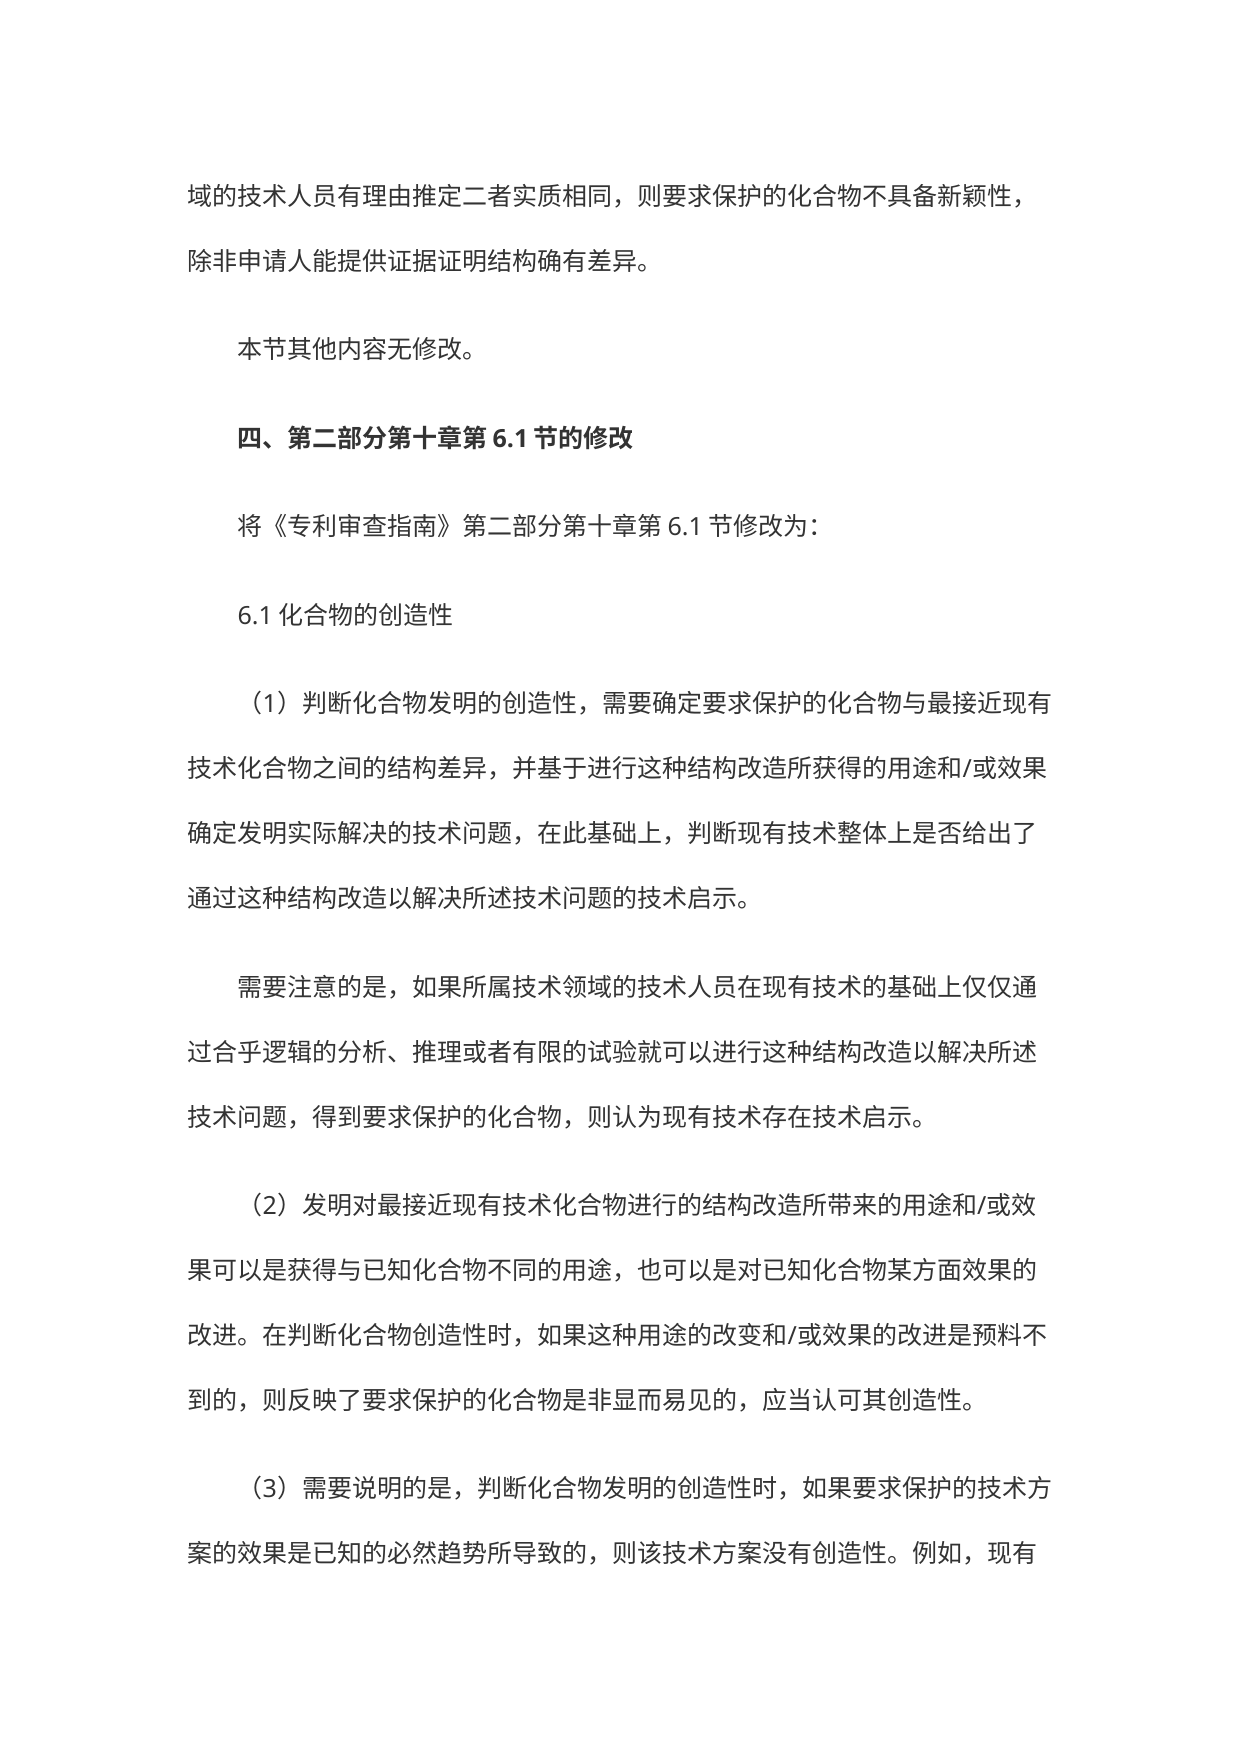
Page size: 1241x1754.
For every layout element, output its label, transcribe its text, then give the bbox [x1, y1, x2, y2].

text 需要注意的是，如果所属技术领域的技术人员在现有技术的基础上仅仅通过合乎逻辑的分析、推理或者有限的试验就可以进行这种结构改造以解决所述技术问题，得到要求保护的化合物，则认为现有技术存在技术启示。 [187, 953, 1053, 1148]
text 四、第二部分第十章第6.1节的修改 [187, 404, 1053, 469]
text 6.1化合物的创造性 [187, 581, 1053, 646]
text 将《专利审查指南》第二部分第十章第6.1节修改为： [187, 492, 1053, 557]
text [187, 162, 1053, 292]
text 本节其他内容无修改。 [187, 315, 1053, 380]
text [187, 1454, 1053, 1584]
text （2）发明对最接近现有技术化合物进行的结构改造所带来的用途和/或效果可以是获得与已知化合物不同的用途，也可以是对已知化合物某方面效果的改进。在判断化合物创造性时，如果这种用途的改变和/或效果的改进是预料不到的，则反映了要求保护的化合物是非显而易见的，应当认可其创造性。 [187, 1171, 1053, 1431]
text （1）判断化合物发明的创造性，需要确定要求保护的化合物与最接近现有技术化合物之间的结构差异，并基于进行这种结构改造所获得的用途和/或效果确定发明实际解决的技术问题，在此基础上，判断现有技术整体上是否给出了通过这种结构改造以解决所述技术问题的技术启示。 [187, 669, 1053, 929]
